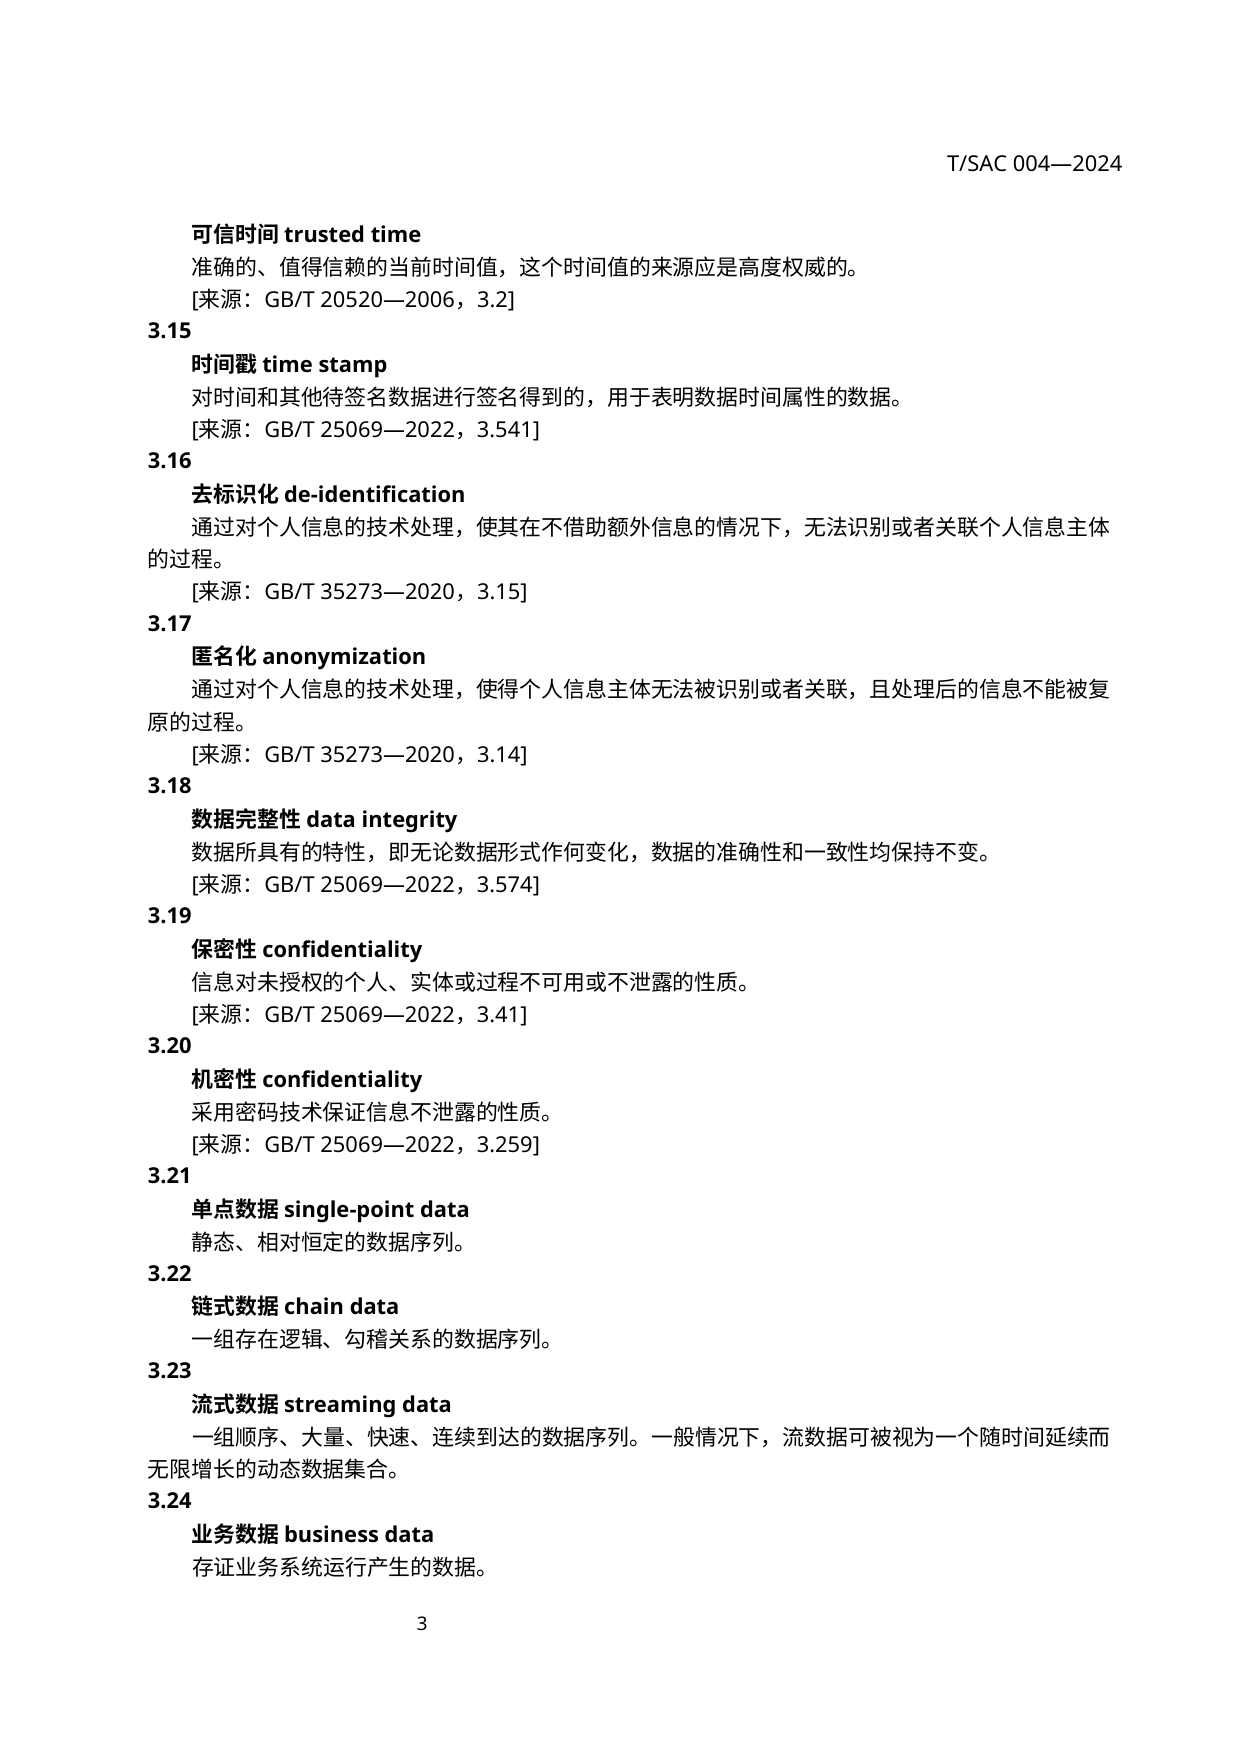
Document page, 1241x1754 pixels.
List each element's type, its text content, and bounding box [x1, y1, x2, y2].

text 3.21 [148, 1159, 1122, 1192]
text [来源：GB/T 20520—2006，3.2] [148, 282, 1122, 314]
text 3.19 [148, 899, 1122, 932]
text 准确的、值得信赖的当前时间值，这个时间值的来源应是高度权威的。 [148, 249, 1122, 282]
text [来源：GB/T 25069—2022，3.574] [148, 867, 1122, 899]
text 通过对个人信息的技术处理，使得个人信息主体无法被识别或者关联，且处理后的信息不能被复原的过程。 [148, 672, 1122, 737]
text 链式数据 chain data 一组存在逻辑、勾稽关系的数据序列。 [191, 1289, 1122, 1354]
text 对时间和其他待签名数据进行签名得到的，用于表明数据时间属性的数据。 [148, 379, 1122, 412]
text 保密性 confidentiality 信息对未授权的个人、实体或过程不可用或不泄露的性质。 [191, 932, 1122, 997]
text 3.16 [148, 444, 1122, 477]
text 单点数据 single-point data 静态、相对恒定的数据序列。 [191, 1192, 1122, 1257]
text [来源：GB/T 35273—2020，3.14] [148, 737, 1122, 769]
text [来源：GB/T 25069—2022，3.259] [148, 1127, 1122, 1159]
text [来源：GB/T 25069—2022，3.41] [148, 997, 1122, 1029]
text 3.17 [148, 607, 1122, 639]
text 可信时间 trusted time [148, 217, 1122, 249]
text [来源：GB/T 35273—2020，3.15] [148, 574, 1122, 607]
text [来源：GB/T 25069—2022，3.541] [148, 412, 1122, 444]
text 数据完整性 data integrity 数据所具有的特性，即无论数据形式作何变化，数据的准确性和一致性均保持不变。 [191, 802, 1122, 867]
text 一组顺序、大量、快速、连续到达的数据序列。一般情况下，流数据可被视为一个随时间延续而无限增长的动态数据集合。 [148, 1419, 1122, 1484]
text 流式数据 streaming data [191, 1387, 1122, 1419]
text 3.18 [148, 769, 1122, 802]
text 3.22 [148, 1257, 1122, 1289]
text 通过对个人信息的技术处理，使其在不借助额外信息的情况下，无法识别或者关联个人信息主体的过程。 [148, 509, 1122, 574]
text 3.20 [148, 1029, 1122, 1062]
text 3.23 [148, 1354, 1122, 1387]
text 存证业务系统运行产生的数据。 [148, 1549, 1122, 1582]
text 业务数据 business data [191, 1517, 1122, 1549]
text 3.24 [148, 1484, 1122, 1517]
text 匿名化 anonymization [148, 639, 1122, 672]
text 去标识化 de-identification [148, 477, 1122, 509]
text 3.15 [148, 314, 1122, 347]
text 机密性 confidentiality 采用密码技术保证信息不泄露的性质。 [191, 1062, 1122, 1127]
text 时间戳 time stamp [148, 347, 1122, 379]
